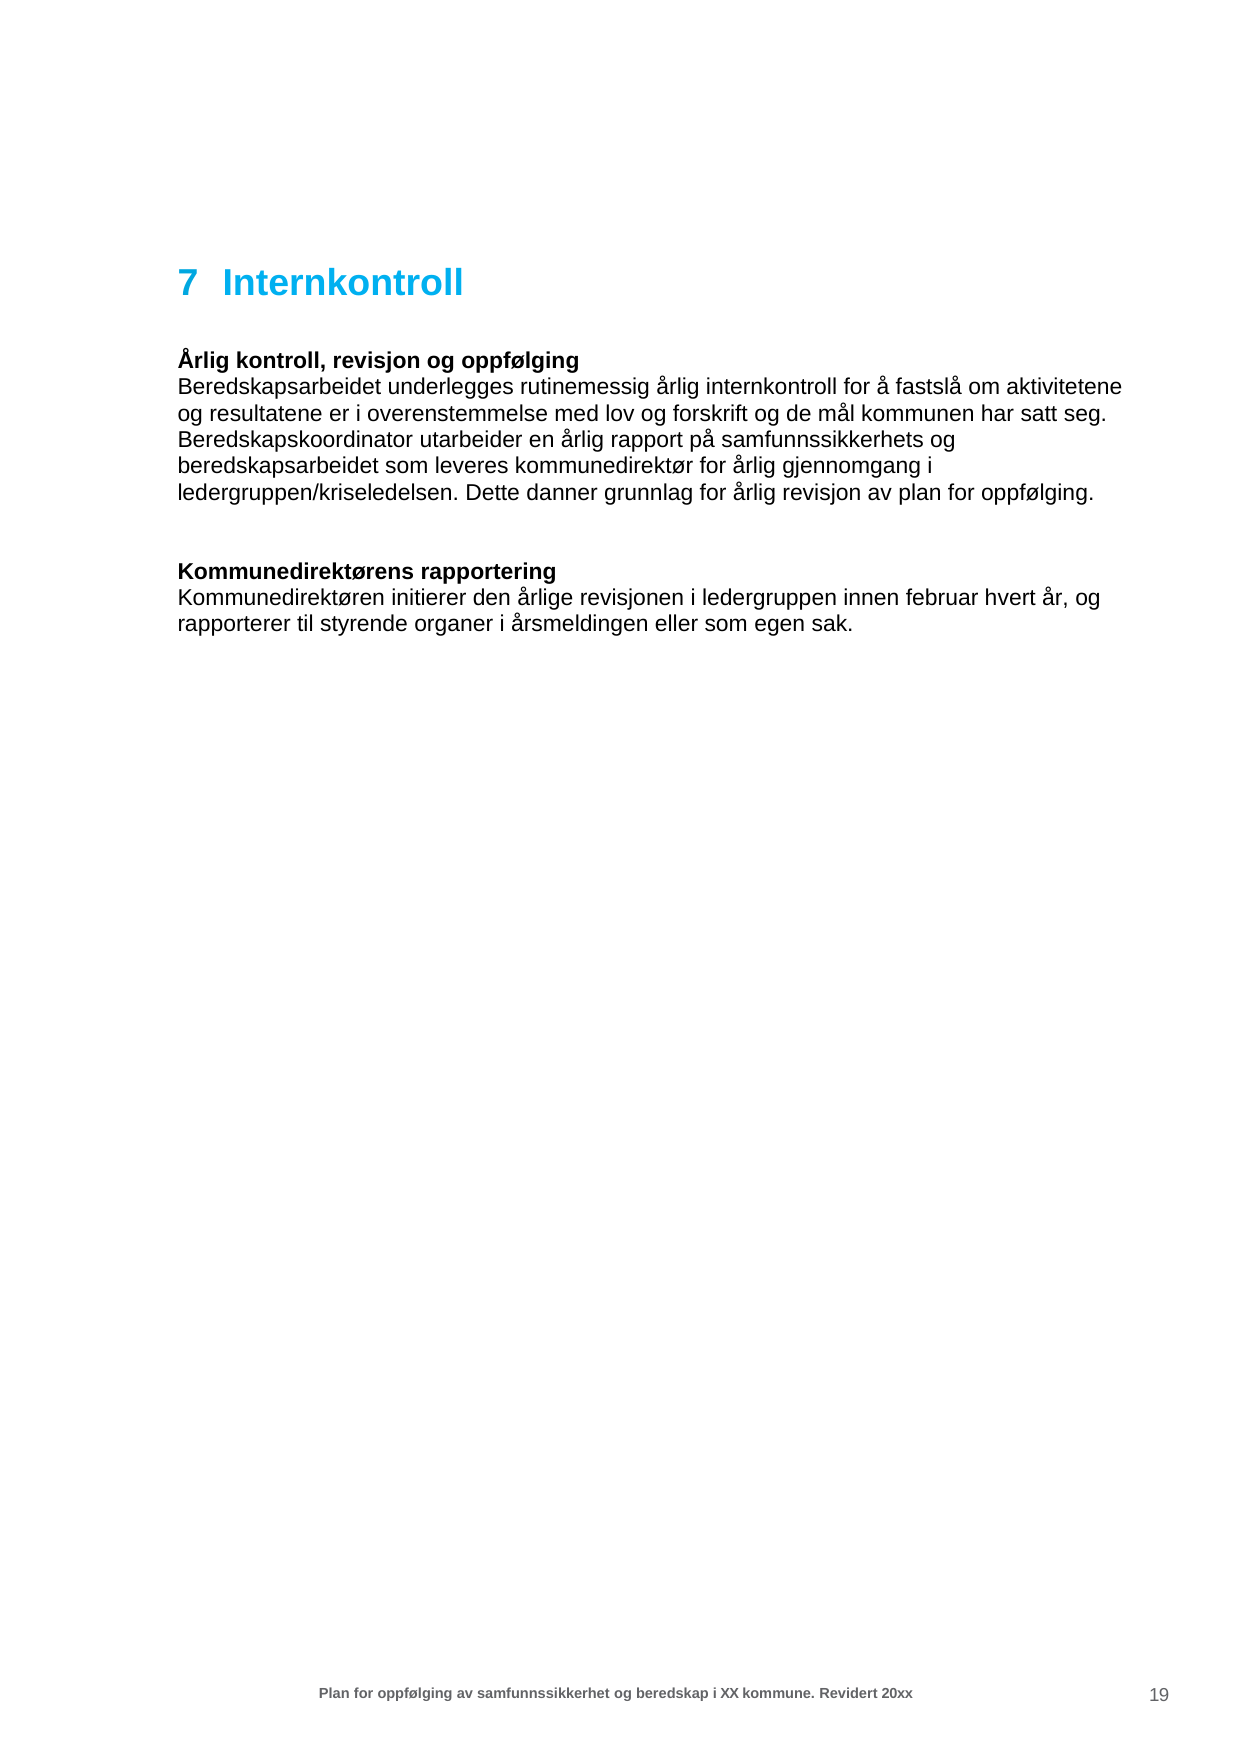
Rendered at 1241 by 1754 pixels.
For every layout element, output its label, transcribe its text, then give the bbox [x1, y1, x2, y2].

text Kommunedirektørens rapportering Kommunedirektøren initierer den årlige revisjonen i ledergruppen innen februar hvert år, og rapporterer til styrende organer i årsmeldingen eller som egen sak. [177, 531, 1123, 637]
subtitle Internkontroll [177, 261, 1123, 347]
text Årlig kontroll, revisjon og oppfølging Beredskapsarbeidet underlegges rutinemessig årlig internkontroll for å fastslå om aktivitetene og resultatene er i overenstemmelse med lov og forskrift og de mål kommunen har satt seg. Beredskapskoordinator utarbeider en årlig rapport på samfunnssikkerhets og beredskapsarbeidet som leveres kommunedirektør for årlig gjennomgang i ledergruppen/kriseledelsen. Dette danner grunnlag for årlig revisjon av plan for oppfølging. [177, 347, 1123, 505]
